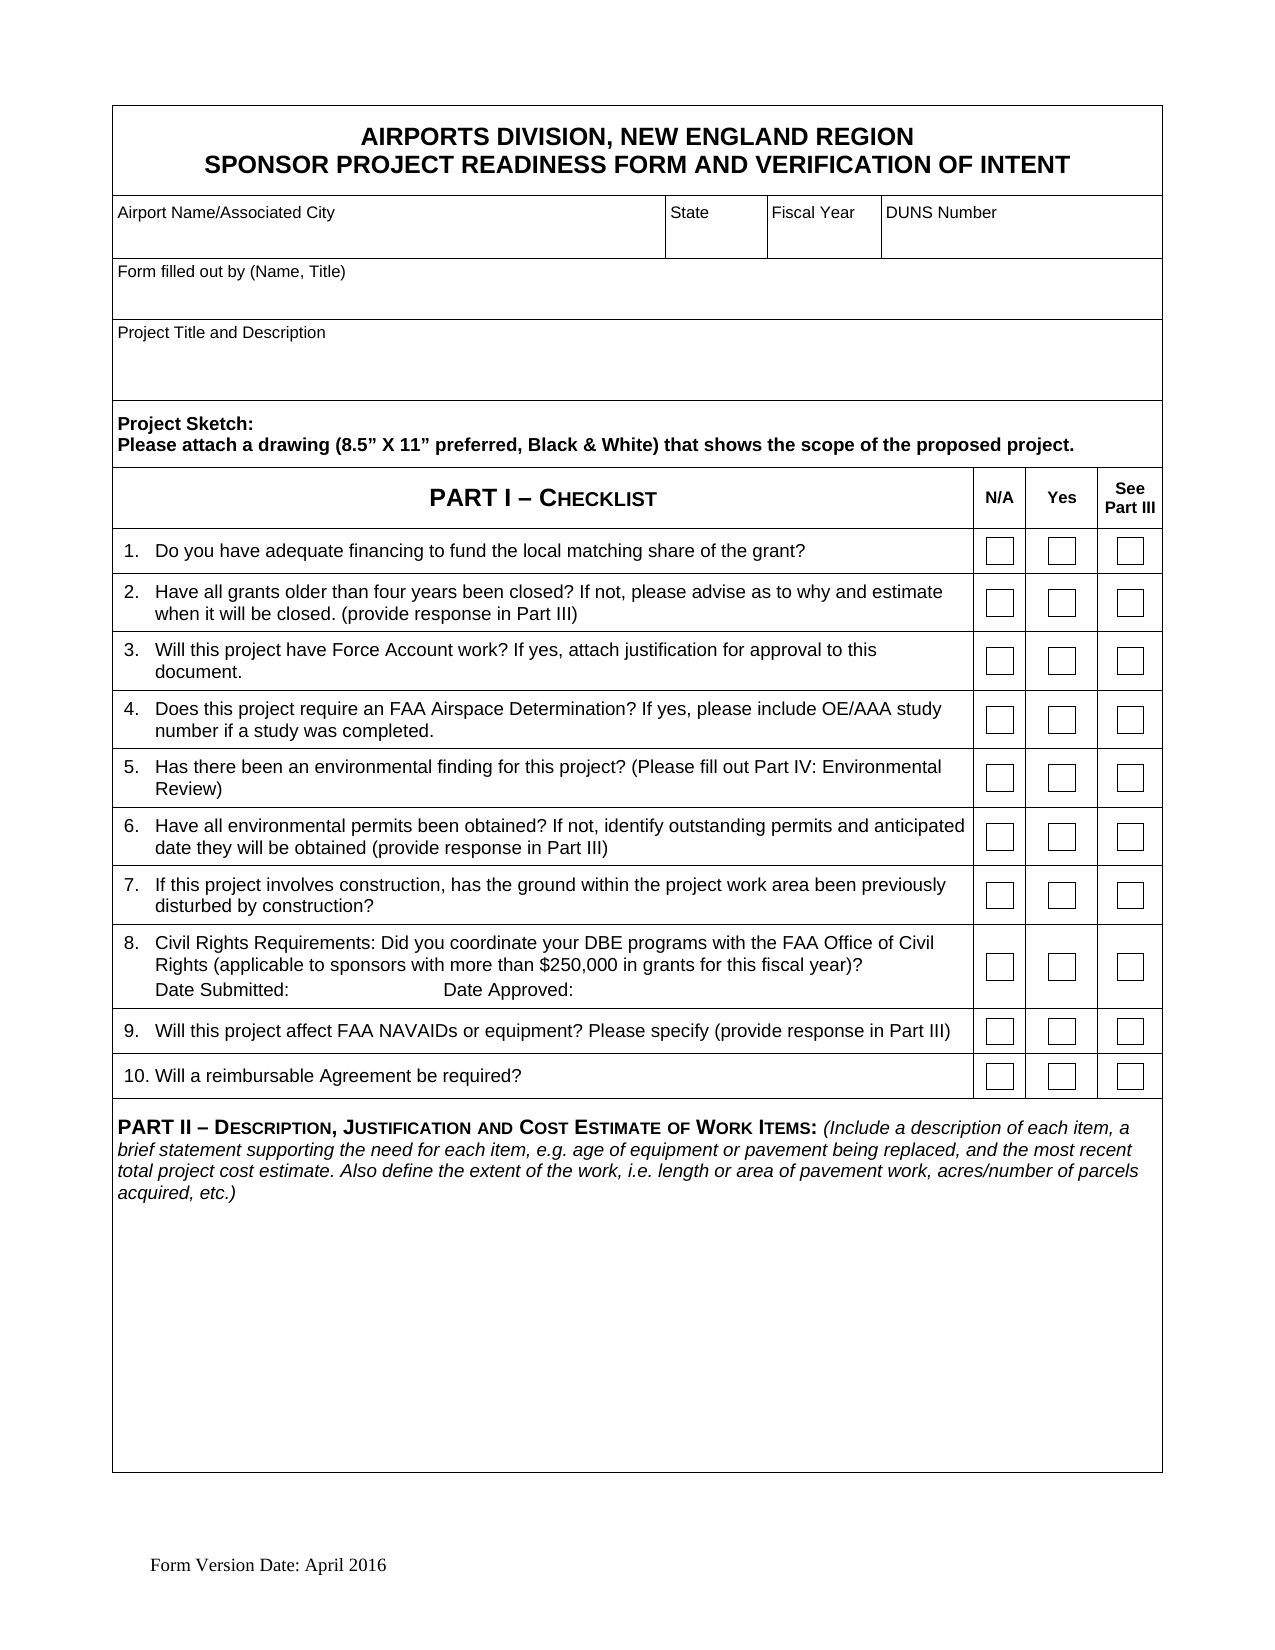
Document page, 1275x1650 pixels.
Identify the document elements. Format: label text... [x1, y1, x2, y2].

table_cell [1098, 749, 1162, 807]
table_cell [1026, 1054, 1097, 1098]
table_cell Yes [1026, 468, 1097, 527]
table_cell Will this project affect FAA NAVAIDs or equipment? Please specify (provide response in Part III) [113, 1009, 973, 1053]
table_cell Fiscal Year [768, 196, 881, 258]
table_cell [974, 529, 1025, 572]
table_cell [1026, 866, 1097, 924]
table_cell Do you have adequate financing to fund the local matching share of the grant? [113, 529, 973, 572]
table_cell [974, 925, 1025, 1008]
table_cell [1026, 925, 1097, 1008]
table_cell [1098, 529, 1162, 572]
table_cell If this project involves construction, has the ground within the project work area been previously disturbed by construction? [113, 866, 973, 924]
table_cell [1098, 1009, 1162, 1053]
table_cell [1098, 866, 1162, 924]
table_cell [974, 808, 1025, 865]
table_cell [1026, 691, 1097, 748]
table_cell [1026, 749, 1097, 807]
table_cell [1098, 808, 1162, 865]
table_cell [974, 632, 1025, 689]
table_cell N/A [974, 468, 1025, 527]
table_cell Has there been an environmental finding for this project? (Please fill out Part IV: Environmental Review) [113, 749, 973, 807]
table_cell [974, 1054, 1025, 1098]
table_cell Have all environmental permits been obtained? If not, identify outstanding permits and anticipated date they will be obtained (provide response in Part III) [113, 808, 973, 865]
table_cell Project Title and Description [113, 320, 1162, 400]
table_cell Form filled out by (Name, Title) [113, 259, 1162, 319]
table_cell [1098, 632, 1162, 689]
table_cell [1026, 1009, 1097, 1053]
table_cell PART II – Description, Justification and Cost Estimate of Work Items: (Include a description of each item, a brief statement supporting the need for each item, e.g. age of equipment or pavement being replaced, and the most recent total project cost estimate. Also define the extent of the work, i.e. length or area of pavement work, acres/number of parcels acquired, etc.) [113, 1099, 1162, 1472]
table_cell [1098, 925, 1162, 1008]
table_cell [974, 574, 1025, 631]
table_cell [1098, 1054, 1162, 1098]
table_cell [1026, 808, 1097, 865]
table_cell Project Sketch: Please attach a drawing (8.5” X 11” preferred, Black & White) that shows the scope of the proposed project. [113, 401, 1162, 467]
table_cell [974, 691, 1025, 748]
table_cell [974, 749, 1025, 807]
table_cell [1098, 574, 1162, 631]
table_cell [974, 1009, 1025, 1053]
table_cell Does this project require an FAA Airspace Determination? If yes, please include OE/AAA study number if a study was completed. [113, 691, 973, 748]
table_cell [1098, 691, 1162, 748]
table_cell [974, 866, 1025, 924]
table_cell [1026, 574, 1097, 631]
table_cell Airport Name/Associated City [113, 196, 665, 258]
table_cell State [666, 196, 767, 258]
table_cell PART I – Checklist [113, 468, 973, 527]
table_cell See Part III [1098, 468, 1162, 527]
table_header AIRPORTS DIVISION, NEW ENGLAND REGION SPONSOR PROJECT READINESS FORM AND VERIFICATION OF INTENT [113, 106, 1162, 194]
table_cell [1026, 529, 1097, 572]
table_cell Will this project have Force Account work? If yes, attach justification for approval to this document. [113, 632, 973, 689]
table_cell DUNS Number [882, 196, 1162, 258]
table_cell Will a reimbursable Agreement be required? [113, 1054, 973, 1098]
table_cell Have all grants older than four years been closed? If not, please advise as to why and estimate when it will be closed. (provide response in Part III) [113, 574, 973, 631]
table_cell Civil Rights Requirements: Did you coordinate your DBE programs with the FAA Office of Civil Rights (applicable to sponsors with more than $250,000 in grants for this fiscal year)? Date Submitted: Date Approved: [113, 925, 973, 1008]
table_cell [1026, 632, 1097, 689]
